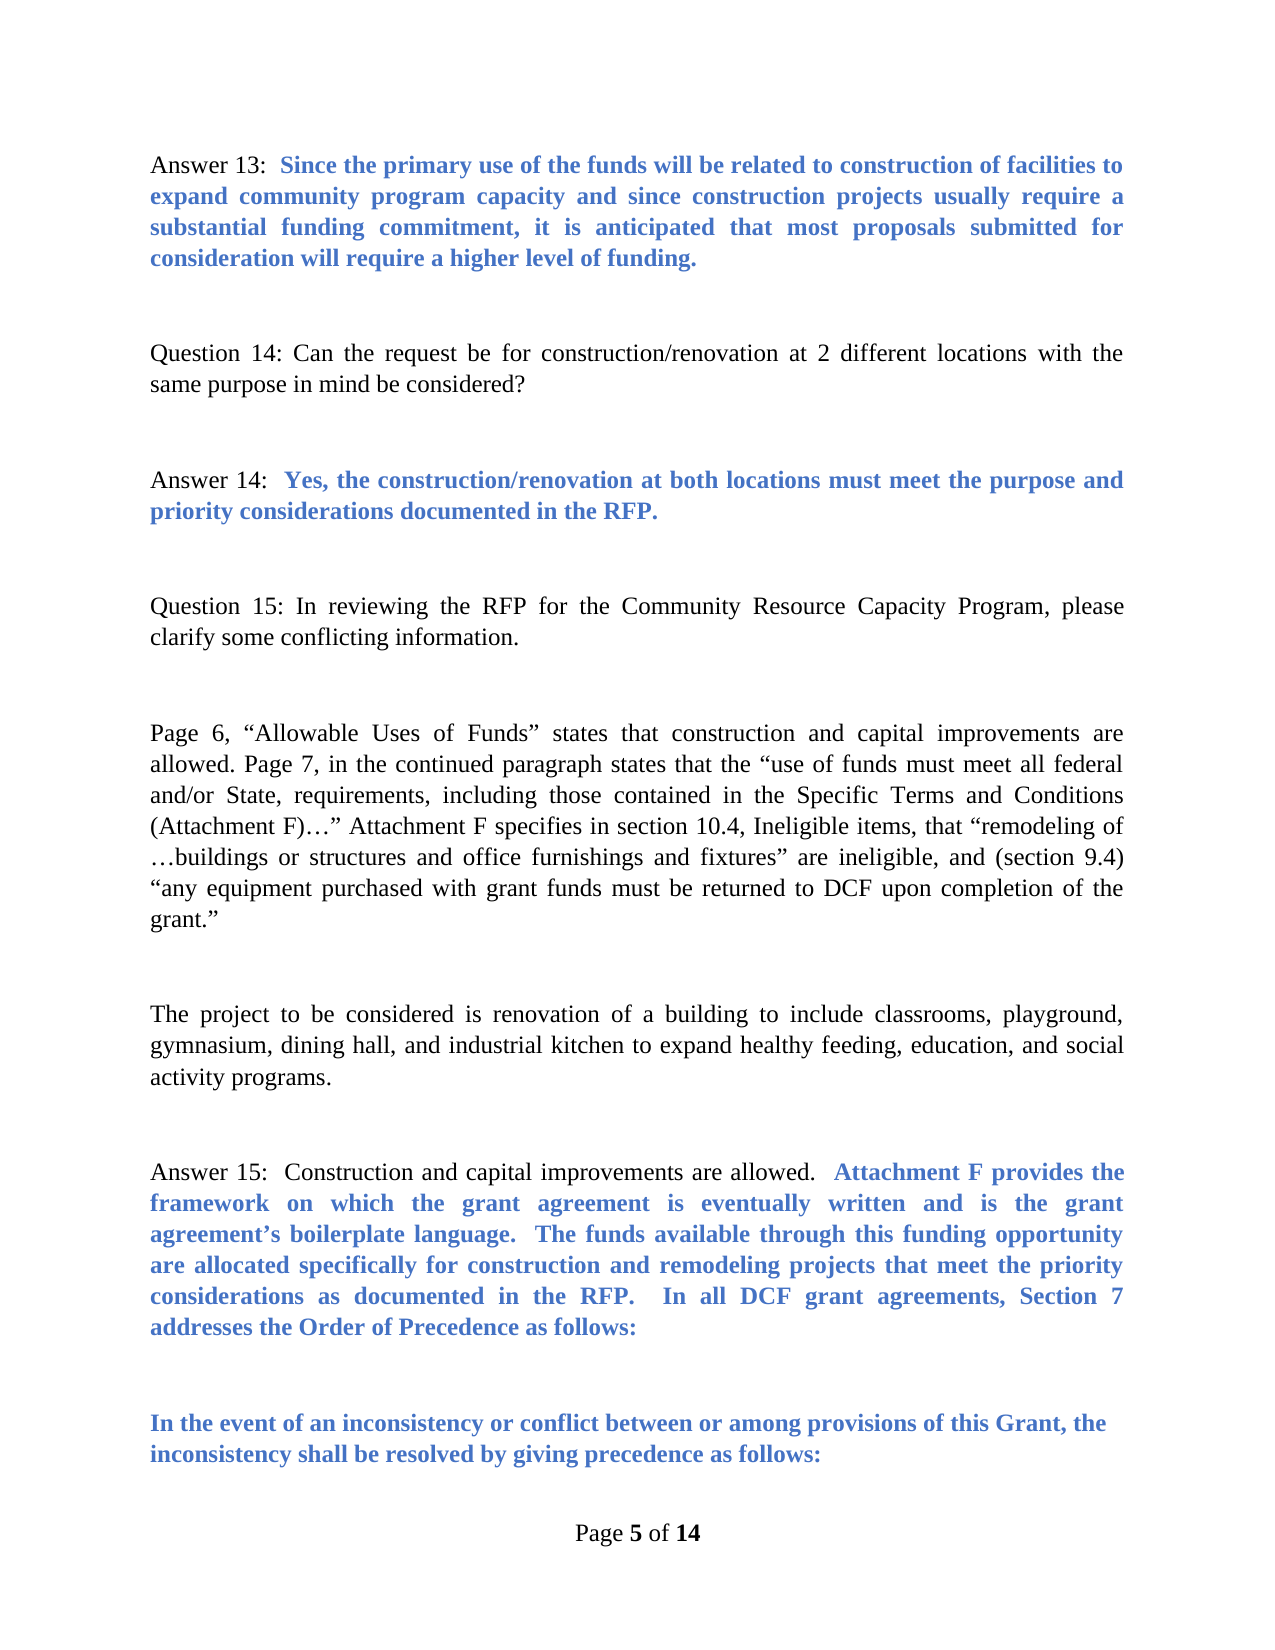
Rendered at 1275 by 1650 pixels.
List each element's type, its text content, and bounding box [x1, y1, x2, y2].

text Question 15: In reviewing the RFP for the Community Resource Capacity Program, please clarify some conflicting information. [150, 591, 1125, 651]
text Answer 13: Since the primary use of the funds will be related to construction of facilities to expand community program capacity and since construction projects usually require a substantial funding commitment, it is anticipated that most proposals submitted for consideration will require a higher level of funding. [150, 150, 1125, 272]
text Question 14: Can the request be for construction/renovation at 2 different locations with the same purpose in mind be considered? [150, 338, 1125, 398]
text Answer 15: Construction and capital improvements are allowed. Attachment F provides the framework on which the grant agreement is eventually written and is the grant agreement’s boilerplate language. The funds available through this funding opportunity are allocated specifically for construction and remodeling projects that meet the priority considerations as documented in the RFP. In all DCF grant agreements, Section 7 addresses the Order of Precedence as follows: [150, 1157, 1125, 1341]
text The project to be considered is renovation of a building to include classrooms, playground, gymnasium, dining hall, and industrial kitchen to expand healthy feeding, education, and social activity programs. [150, 999, 1125, 1090]
text Page 6, “Allowable Uses of Funds” states that construction and capital improvements are allowed. Page 7, in the continued paragraph states that the “use of funds must meet all federal and/or State, requirements, including those contained in the Specific Terms and Conditions (Attachment F)…” Attachment F specifies in section 10.4, Ineligible items, that “remodeling of …buildings or structures and office furnishings and fixtures” are ineligible, and (section 9.4) “any equipment purchased with grant funds must be returned to DCF upon completion of the grant.” [150, 718, 1125, 933]
text In the event of an inconsistency or conflict between or among provisions of this Grant, the inconsistency shall be resolved by giving precedence as follows: [150, 1408, 1125, 1467]
text Answer 14: Yes, the construction/renovation at both locations must meet the purpose and priority considerations documented in the RFP. [150, 465, 1125, 525]
